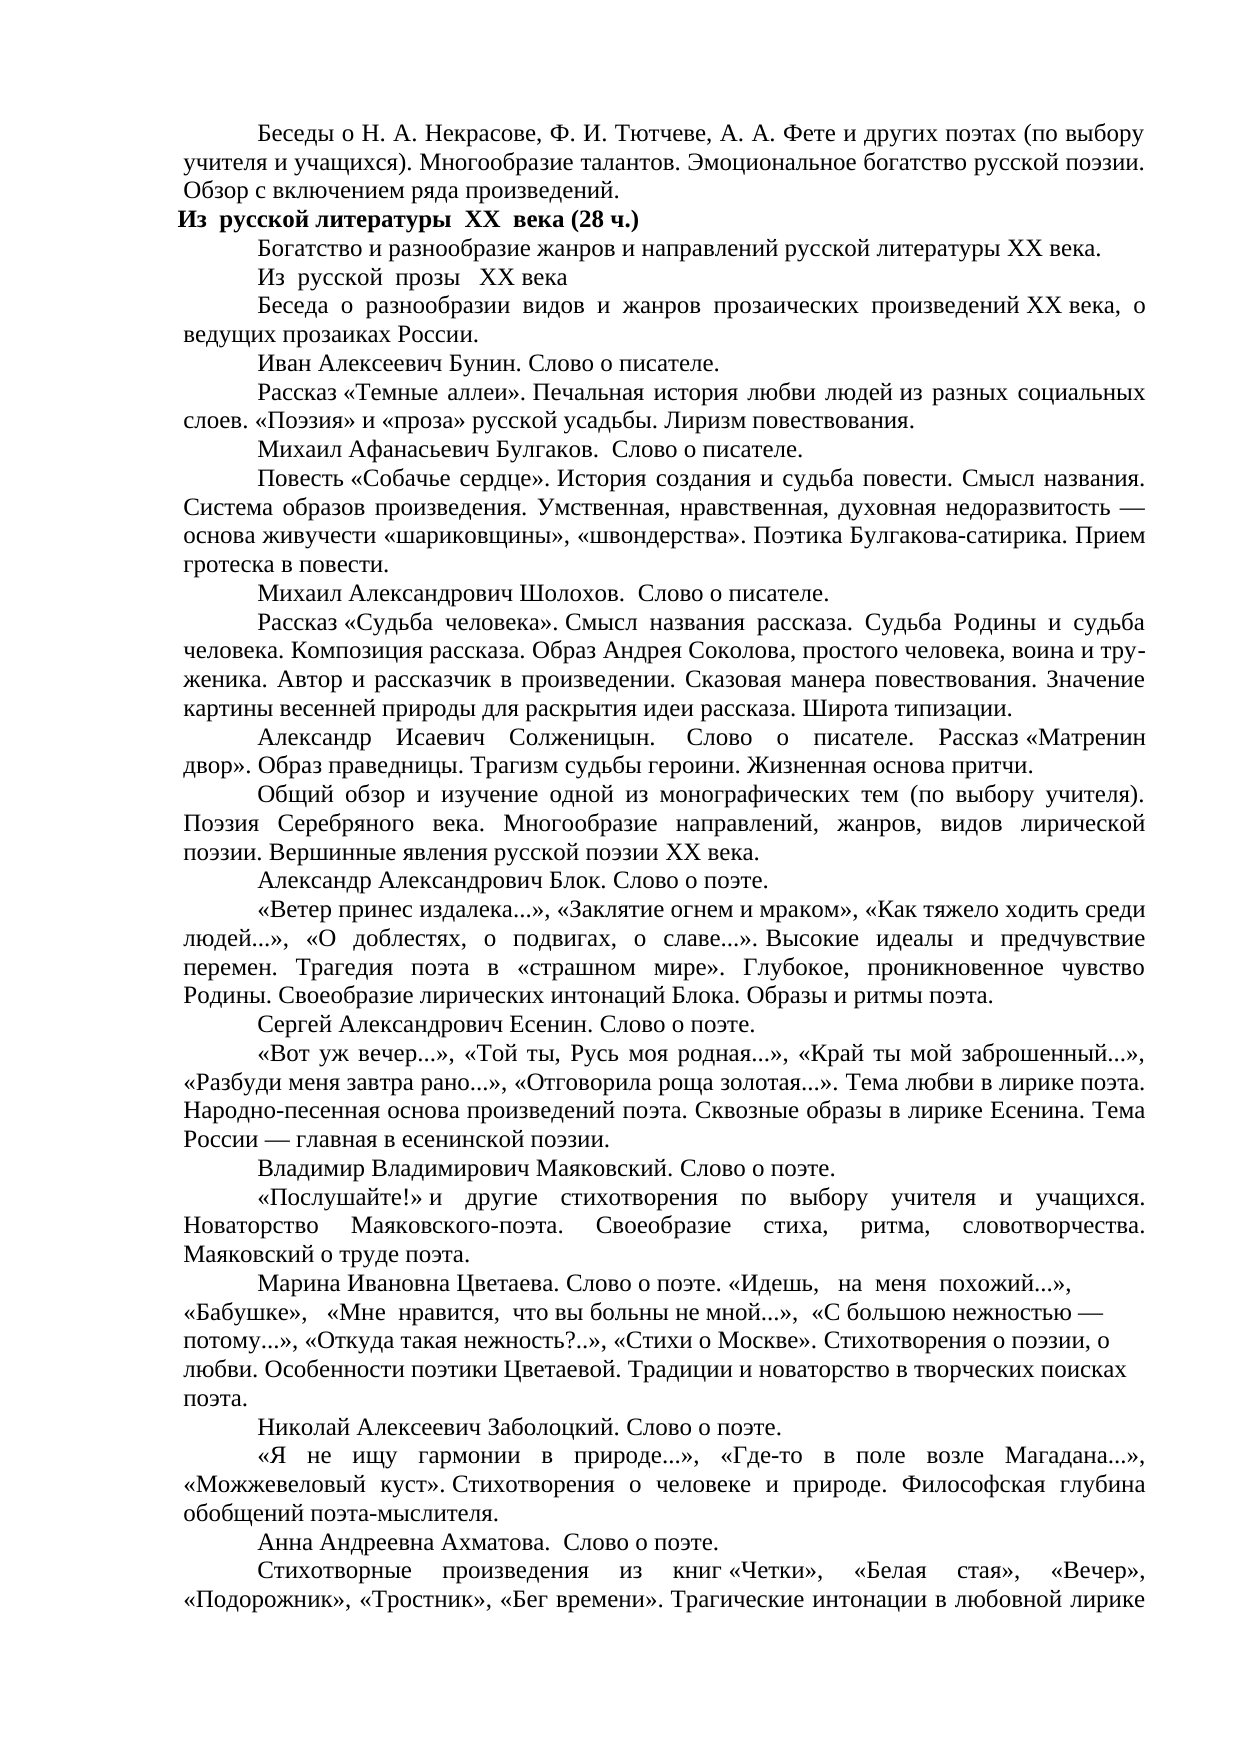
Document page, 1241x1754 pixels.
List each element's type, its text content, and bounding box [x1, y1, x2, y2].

text Повесть «Собачье сердце». История создания и судьба повести. Смысл названия. Система образов произведения. Умственная, нравственная, духовная недоразвитость — основа живучести «шариковщины», «швондерства». Поэтика Булгакова-сатирика. Прием гротеска в повести. [183, 463, 1146, 578]
text Сергей Александрович Есенин. Слово о поэте. [183, 1009, 1146, 1038]
text Беседы о Н. А. Некрасове, Ф. И. Тютчеве, А. А. Фете и других поэтах (по выбору учителя и учащихся). Многообразие талантов. Эмоциональное богатство русской поэзии. Обзор с включением ряда произведений. [183, 118, 1146, 204]
text Марина Ивановна Цветаева. Слово о поэте. «Идешь, на меня похожий...», «Бабушке», «Мне нравится, что вы больны не мной...», «С большою нежностью — потому...», «Откуда такая нежность?..», «Стихи о Москве». Стихотворения о поэзии, о любви. Особенности поэтики Цветаевой. Традиции и новаторство в творческих поисках поэта. [183, 1268, 1146, 1412]
text Богатство и разнообразие жанров и направлений русской литературы XX века. [183, 233, 1146, 262]
text Михаил Александрович Шолохов. Слово о писателе. [183, 578, 1146, 607]
text «Послушайте!» и другие стихотворения по выбору учителя и учащихся. Новаторство Маяковского-поэта. Своеобразие стиха, ритма, словотворчества. Маяковский о труде поэта. [183, 1182, 1146, 1268]
text Рассказ «Темные аллеи». Печальная история любви людей из разных социальных слоев. «Поэзия» и «проза» русской усадьбы. Лиризм повествования. [183, 377, 1146, 434]
text Анна Андреевна Ахматова. Слово о поэте. [183, 1527, 1146, 1556]
text Александр Исаевич Солженицын. Слово о писателе. Рассказ «Матренин двор». Образ праведницы. Трагизм судьбы героини. Жизненная основа притчи. [183, 722, 1146, 779]
text «Вот уж вечер...», «Той ты, Русь моя родная...», «Край ты мой заброшенный...», «Разбуди меня завтра рано...», «Отговорила роща золотая...». Тема любви в лирике поэта. Народно-песенная основа произведений поэта. Сквозные образы в лирике Есенина. Тема России — главная в есенинской поэзии. [183, 1038, 1146, 1153]
text Рассказ «Судьба человека». Смысл названия рассказа. Судьба Родины и судьба человека. Композиция рассказа. Образ Андрея Соколова, простого человека, воина и труженика. Автор и рассказчик в произведении. Сказовая манера повествования. Значение картины весенней природы для раскрытия идеи рассказа. Широта типизации. [183, 607, 1146, 722]
text Александр Александрович Блок. Слово о поэте. [183, 866, 1146, 894]
text Общий обзор и изучение одной из монографических тем (по выбору учителя). Поэзия Серебряного века. Многообразие направлений, жанров, видов лирической поэзии. Вершинные явления русской поэзии XX века. [183, 779, 1146, 866]
text Владимир Владимирович Маяковский. Слово о поэте. [183, 1153, 1146, 1182]
text Беседа о разнообразии видов и жанров прозаических произведений XX века, о ведущих прозаиках России. [183, 291, 1146, 348]
text «Я не ищу гармонии в природе...», «Где-то в поле возле Магадана...», «Можжевеловый куст». Стихотворения о человеке и природе. Философская глубина обобщений поэта-мыслителя. [183, 1441, 1146, 1527]
text «Ветер принес издалека...», «Заклятие огнем и мраком», «Как тяжело ходить среди людей...», «О доблестях, о подвигах, о славе...». Высокие идеалы и предчувствие перемен. Трагедия поэта в «страшном мире». Глубокое, проникновенное чувство Родины. Своеобразие лирических интонаций Блока. Образы и ритмы поэта. [183, 894, 1146, 1009]
text Из русской литературы XX века (28 ч.) [177, 204, 1146, 233]
text Иван Алексеевич Бунин. Слово о писателе. [183, 348, 1146, 377]
text Николай Алексеевич Заболоцкий. Слово о поэте. [183, 1412, 1146, 1441]
text Из русской прозы XX века [183, 262, 1146, 291]
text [183, 1556, 1146, 1613]
text Михаил Афанасьевич Булгаков. Слово о писателе. [183, 434, 1146, 463]
